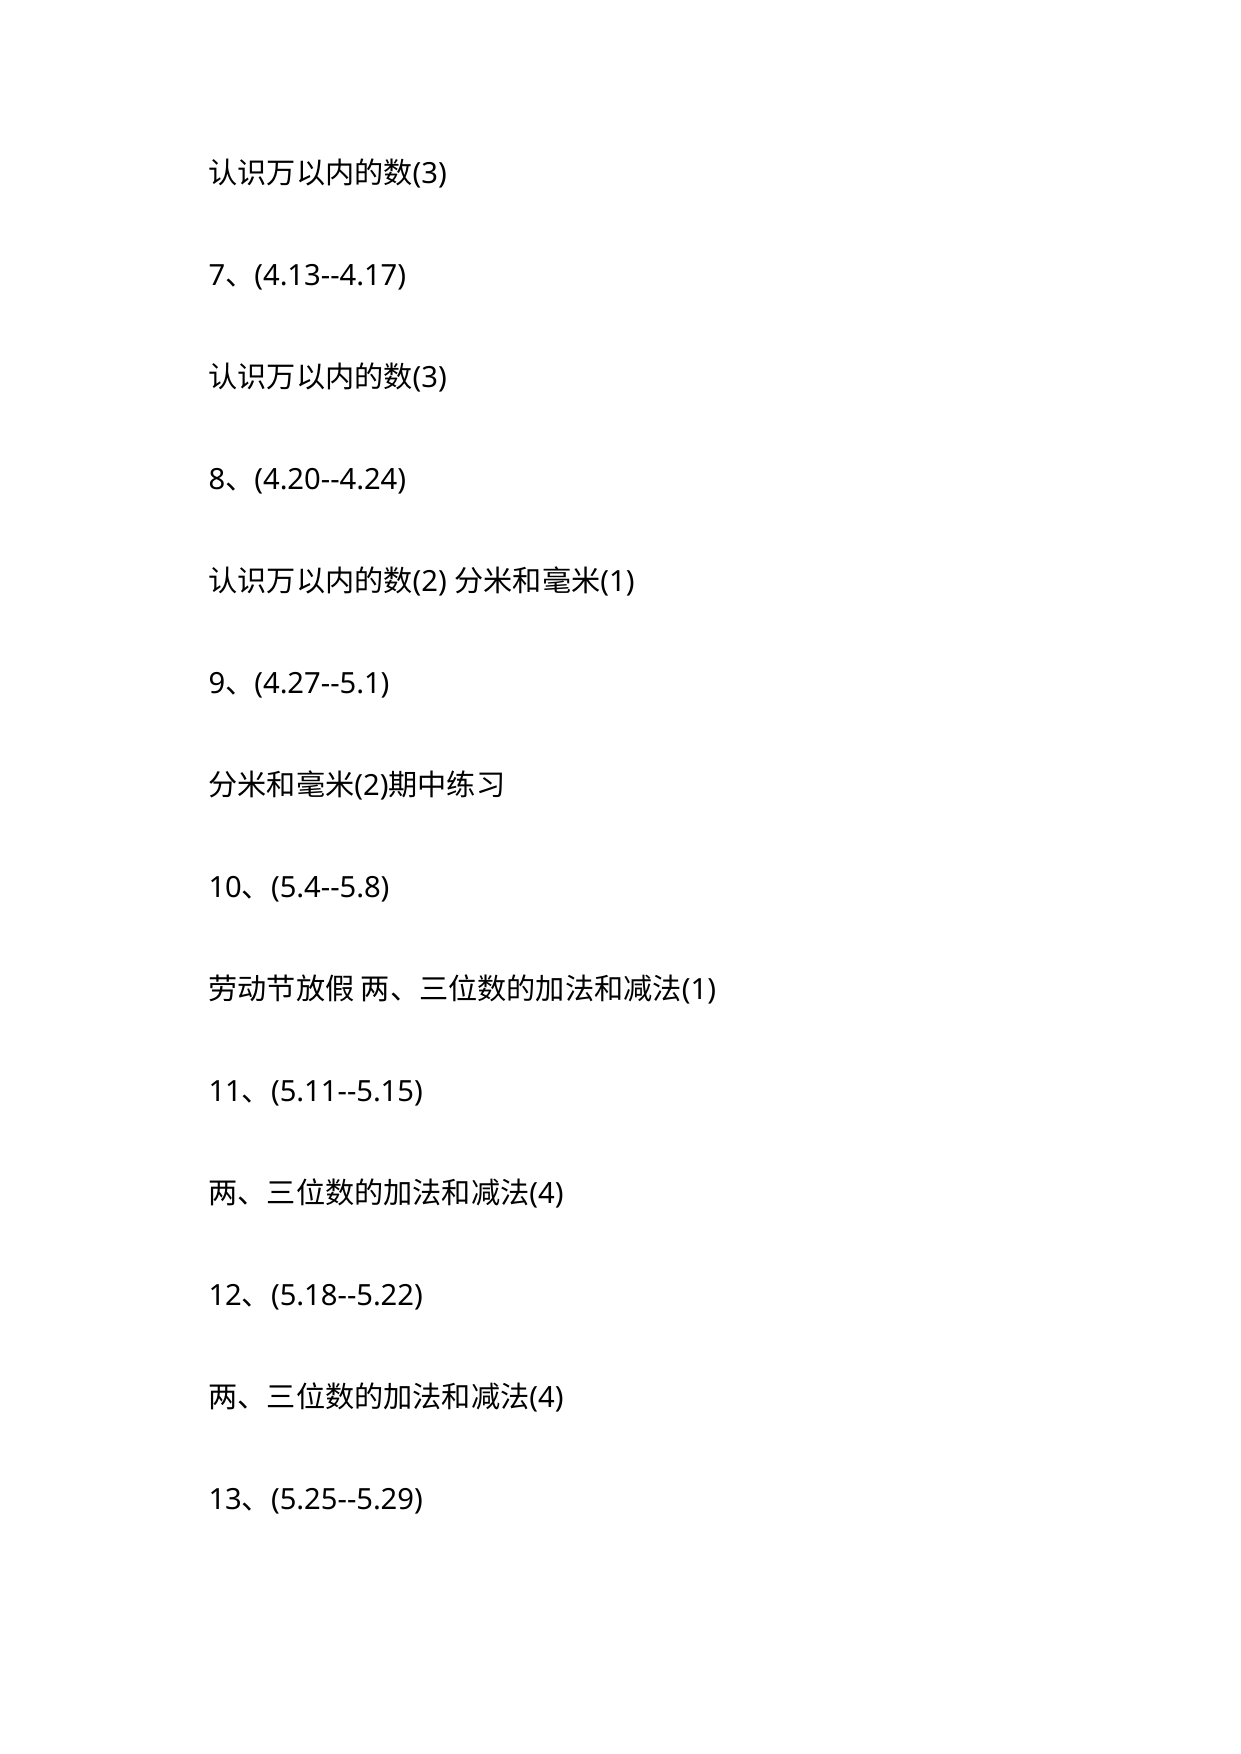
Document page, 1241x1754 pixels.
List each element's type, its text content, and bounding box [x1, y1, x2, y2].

text 分米和毫米(2)期中练习 [150, 762, 1090, 804]
text 13、(5.25--5.29) [150, 1476, 1090, 1518]
text 认识万以内的数(2) 分米和毫米(1) [150, 558, 1090, 600]
text 两、三位数的加法和减法(4) [150, 1374, 1090, 1416]
text 认识万以内的数(3) [150, 150, 1090, 192]
text 认识万以内的数(3) [150, 354, 1090, 396]
text 7、(4.13--4.17) [150, 252, 1090, 294]
text 9、(4.27--5.1) [150, 660, 1090, 702]
text 8、(4.20--4.24) [150, 456, 1090, 498]
text 10、(5.4--5.8) [150, 864, 1090, 906]
text 11、(5.11--5.15) [150, 1068, 1090, 1110]
text 两、三位数的加法和减法(4) [150, 1170, 1090, 1212]
text 劳动节放假 两、三位数的加法和减法(1) [150, 966, 1090, 1008]
text 12、(5.18--5.22) [150, 1272, 1090, 1314]
